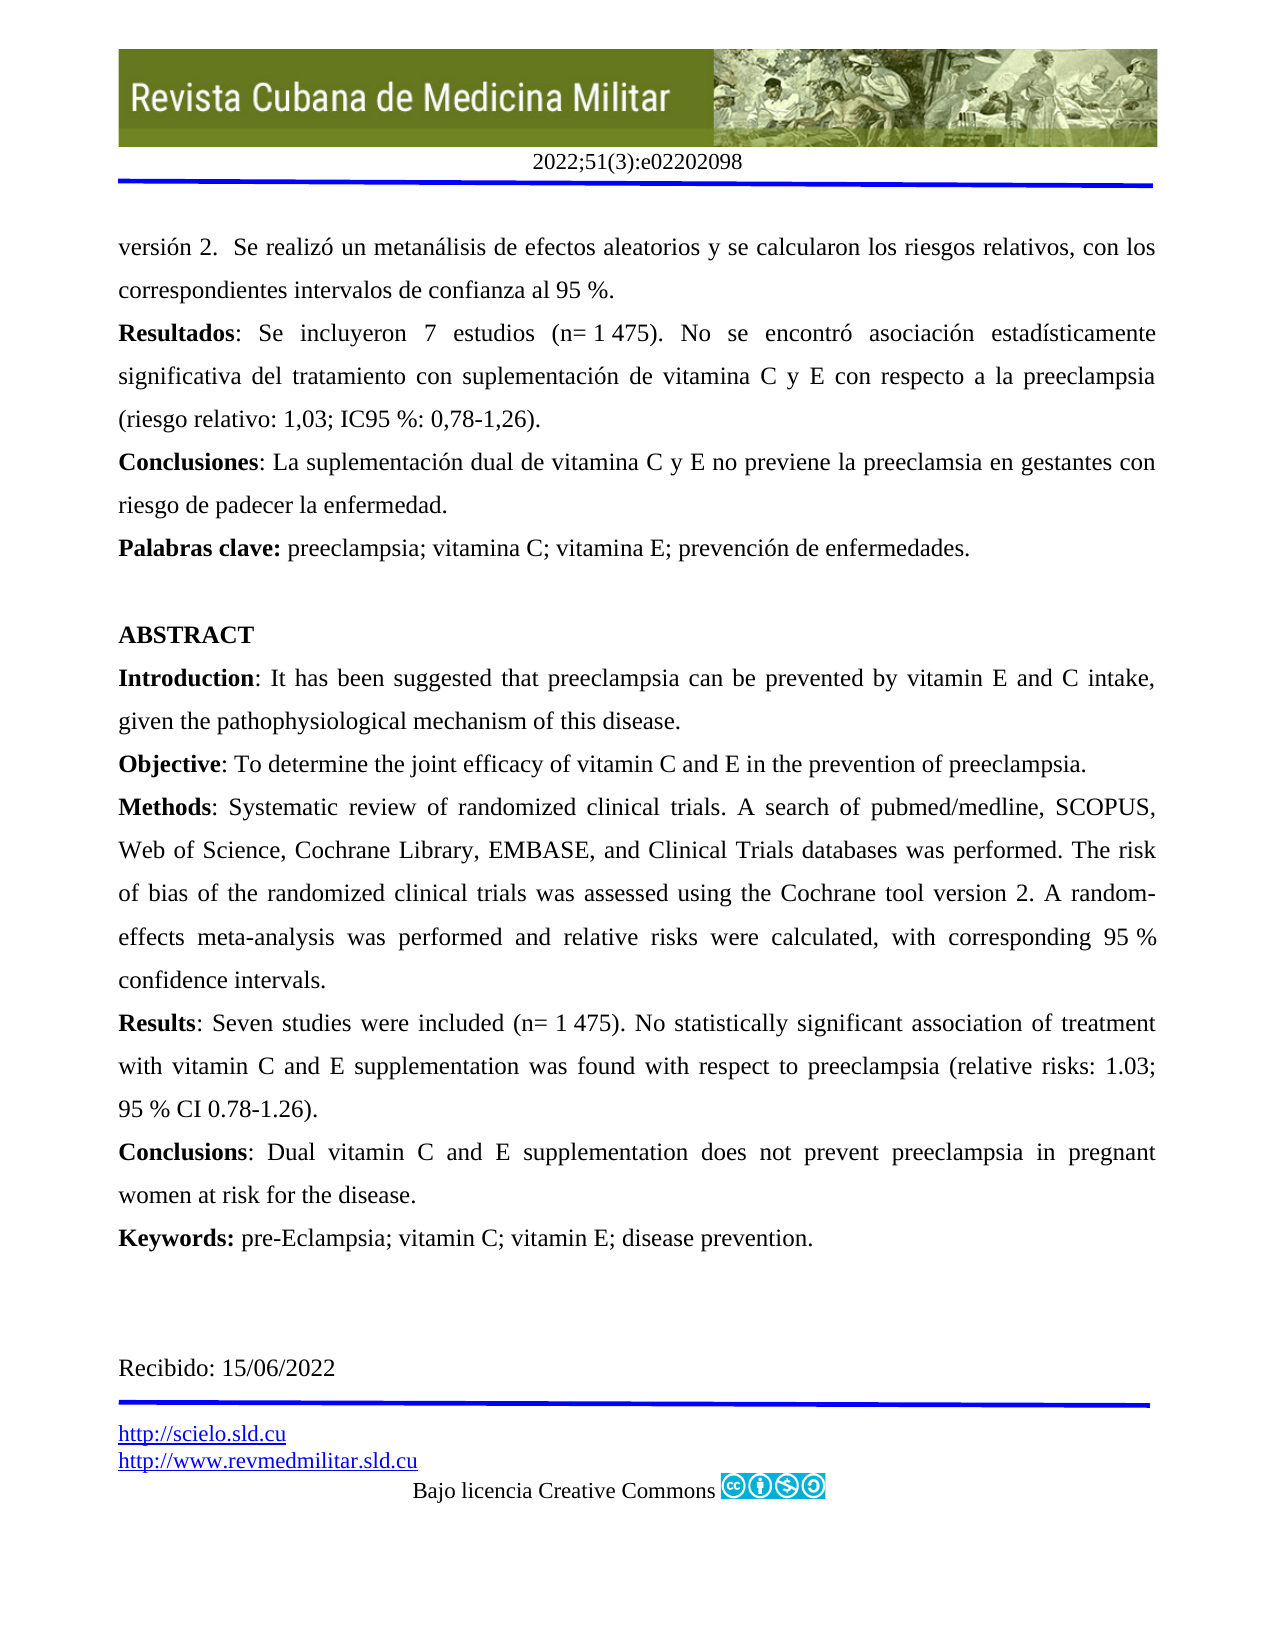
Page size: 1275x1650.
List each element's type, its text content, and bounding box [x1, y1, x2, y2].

text Resultados: Se incluyeron 7 estudios (n= 1 475). No se encontró asociación estadísticamente significativa del tratamiento con suplementación de vitamina C y E con respecto a la preeclampsia (riesgo relativo: 1,03; IC95 %: 0,78-1,26). [118, 318, 1157, 433]
picture [720, 1473, 826, 1499]
text Methods: Systematic review of randomized clinical trials. A search of pubmed/medline, SCOPUS, Web of Science, Cochrane Library, EMBASE, and Clinical Trials databases was performed. The risk of bias of the randomized clinical trials was assessed using the Cochrane tool version 2. A random-effects meta-analysis was performed and relative risks were calculated, with corresponding 95 % confidence intervals. [118, 792, 1157, 993]
text Conclusions: Dual vitamin C and E supplementation does not prevent preeclampsia in pregnant women at risk for the disease. [118, 1137, 1157, 1209]
text Recibido: 15/06/2022 [118, 1353, 1157, 1382]
picture [118, 49, 1158, 147]
text Palabras clave: preeclampsia; vitamina C; vitamina E; prevención de enfermedades. [118, 533, 1157, 562]
text Objective: To determine the joint efficacy of vitamin C and E in the prevention of preeclampsia. [118, 749, 1157, 778]
text Keywords: pre-Eclampsia; vitamin C; vitamin E; disease prevention. [118, 1223, 1157, 1252]
text Results: Seven studies were included (n= 1 475). No statistically significant association of treatment with vitamin C and E supplementation was found with respect to preeclampsia (relative risks: 1.03; 95 % CI 0.78-1.26). [118, 1008, 1157, 1123]
text Introduction: It has been suggested that preeclampsia can be prevented by vitamin E and C intake, given the pathophysiological mechanism of this disease. [118, 663, 1157, 735]
text Conclusiones: La suplementación dual de vitamina C y E no previene la preeclamsia en gestantes con riesgo de padecer la enfermedad. [118, 447, 1157, 519]
text ABSTRACT [118, 620, 1157, 648]
